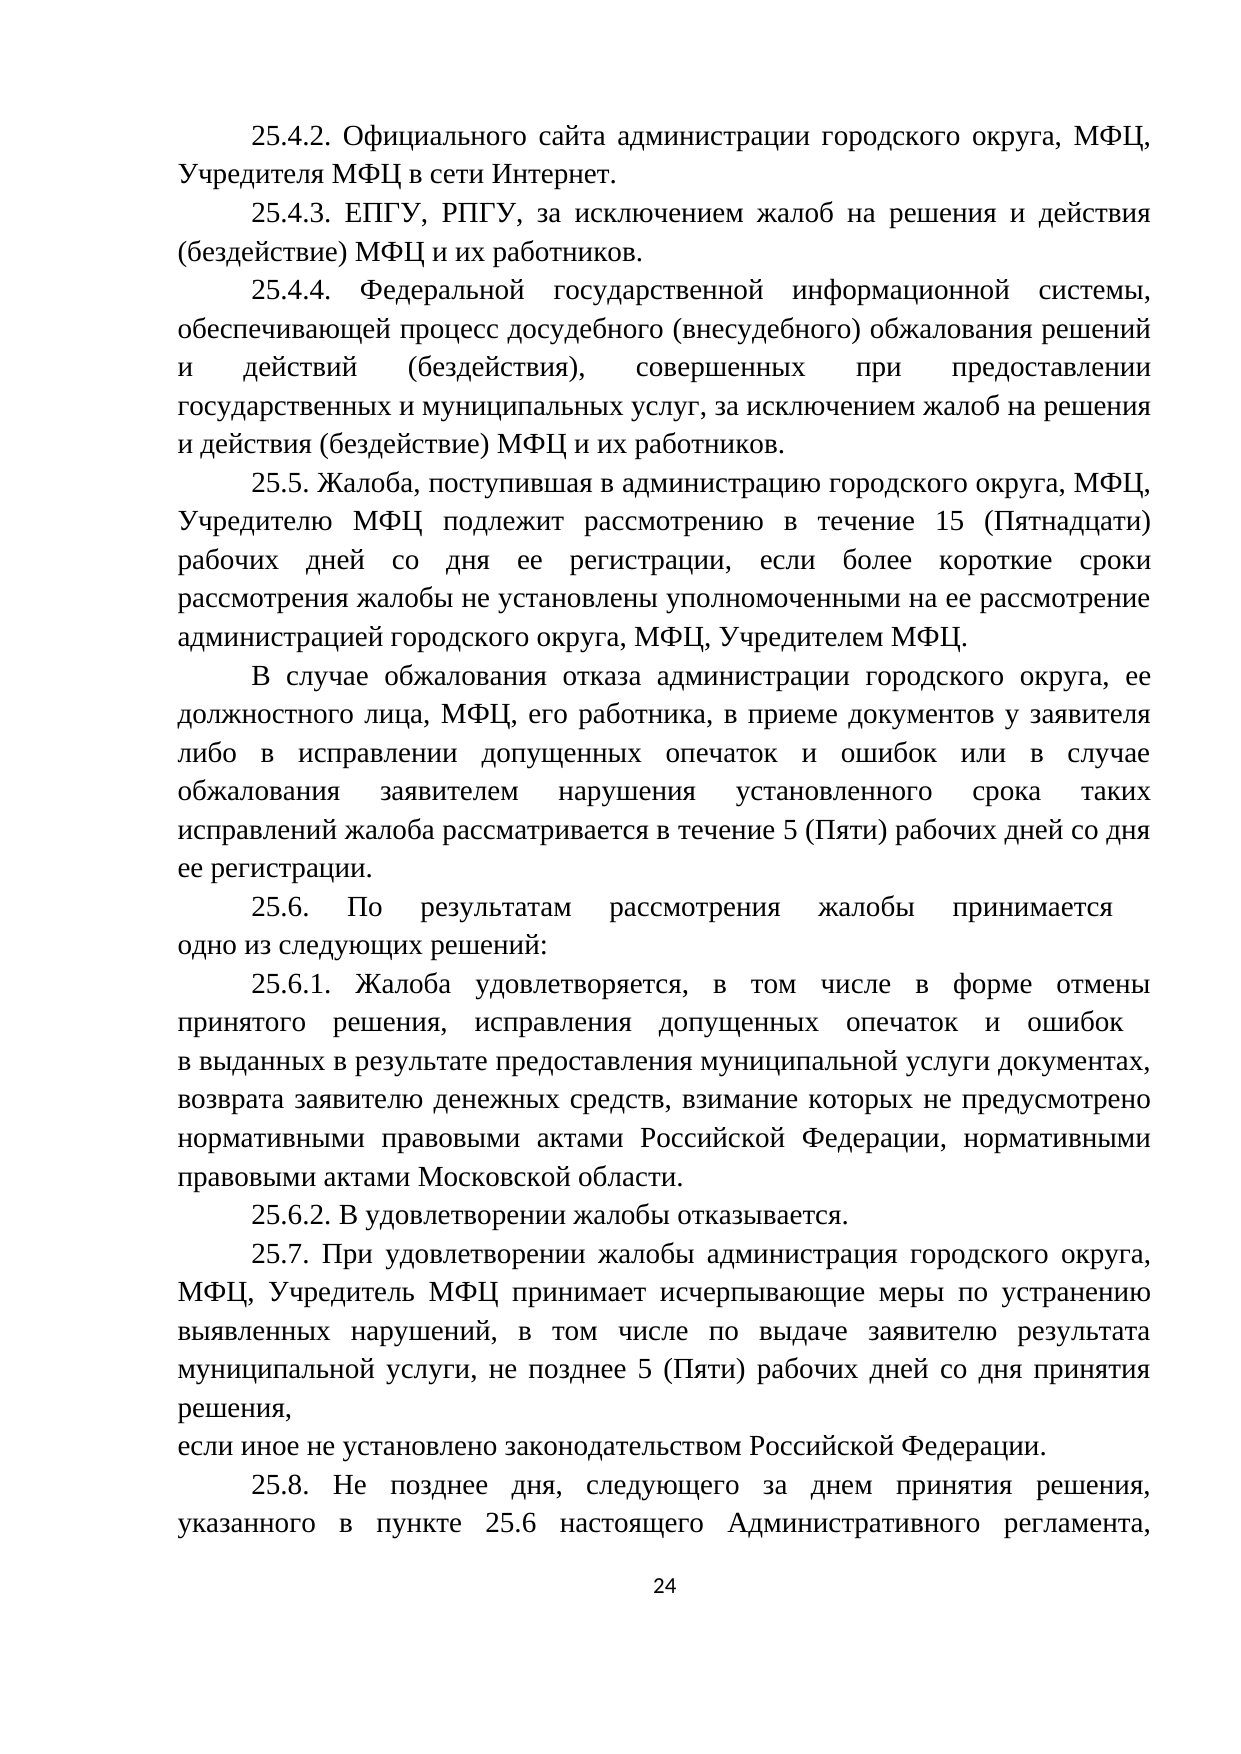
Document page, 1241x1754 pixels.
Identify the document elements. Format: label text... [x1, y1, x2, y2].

text 25.4.3. ЕПГУ, РПГУ, за исключением жалоб на решения и действия (бездействие) МФЦ и их работников. [177, 195, 1152, 267]
text 25.6.2. В удовлетворении жалобы отказывается. [177, 1197, 1152, 1231]
text 25.4.2. Официального сайта администрации городского округа, МФЦ, Учредителя МФЦ в сети Интернет. [177, 118, 1152, 190]
text В случае обжалования отказа администрации городского округа, ее должностного лица, МФЦ, его работника, в приеме документов у заявителя либо в исправлении допущенных опечаток и ошибок или в случае обжалования заявителем нарушения установленного срока таких исправлений жалоба рассматривается в течение 5 (Пяти) рабочих дней со дня ее регистрации. [177, 658, 1152, 884]
text 25.4.4. Федеральной государственной информационной системы, обеспечивающей процесс досудебного (внесудебного) обжалования решений и действий (бездействия), совершенных при предоставлении государственных и муниципальных услуг, за исключением жалоб на решения и действия (бездействие) МФЦ и их работников. [177, 272, 1152, 460]
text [177, 1467, 1152, 1539]
text 25.5. Жалоба, поступившая в администрацию городского округа, МФЦ, Учредителю МФЦ подлежит рассмотрению в течение 15 (Пятнадцати) рабочих дней со дня ее регистрации, если более короткие сроки рассмотрения жалобы не установлены уполномоченными на ее рассмотрение администрацией городского округа, МФЦ, Учредителем МФЦ. [177, 465, 1152, 653]
text 25.6. По результатам рассмотрения жалобы принимается одно из следующих решений: [177, 889, 1152, 961]
text 25.6.1. Жалоба удовлетворяется, в том числе в форме отмены принятого решения, исправления допущенных опечаток и ошибок в выданных в результате предоставления муниципальной услуги документах, возврата заявителю денежных средств, взимание которых не предусмотрено нормативными правовыми актами Российской Федерации, нормативными правовыми актами Московской области. [177, 966, 1152, 1192]
text 25.7. При удовлетворении жалобы администрация городского округа, МФЦ, Учредитель МФЦ принимает исчерпывающие меры по устранению выявленных нарушений, в том числе по выдаче заявителю результата муниципальной услуги, не позднее 5 (Пяти) рабочих дней со дня принятия решения, если иное не установлено законодательством Российской Федерации. [177, 1236, 1152, 1462]
